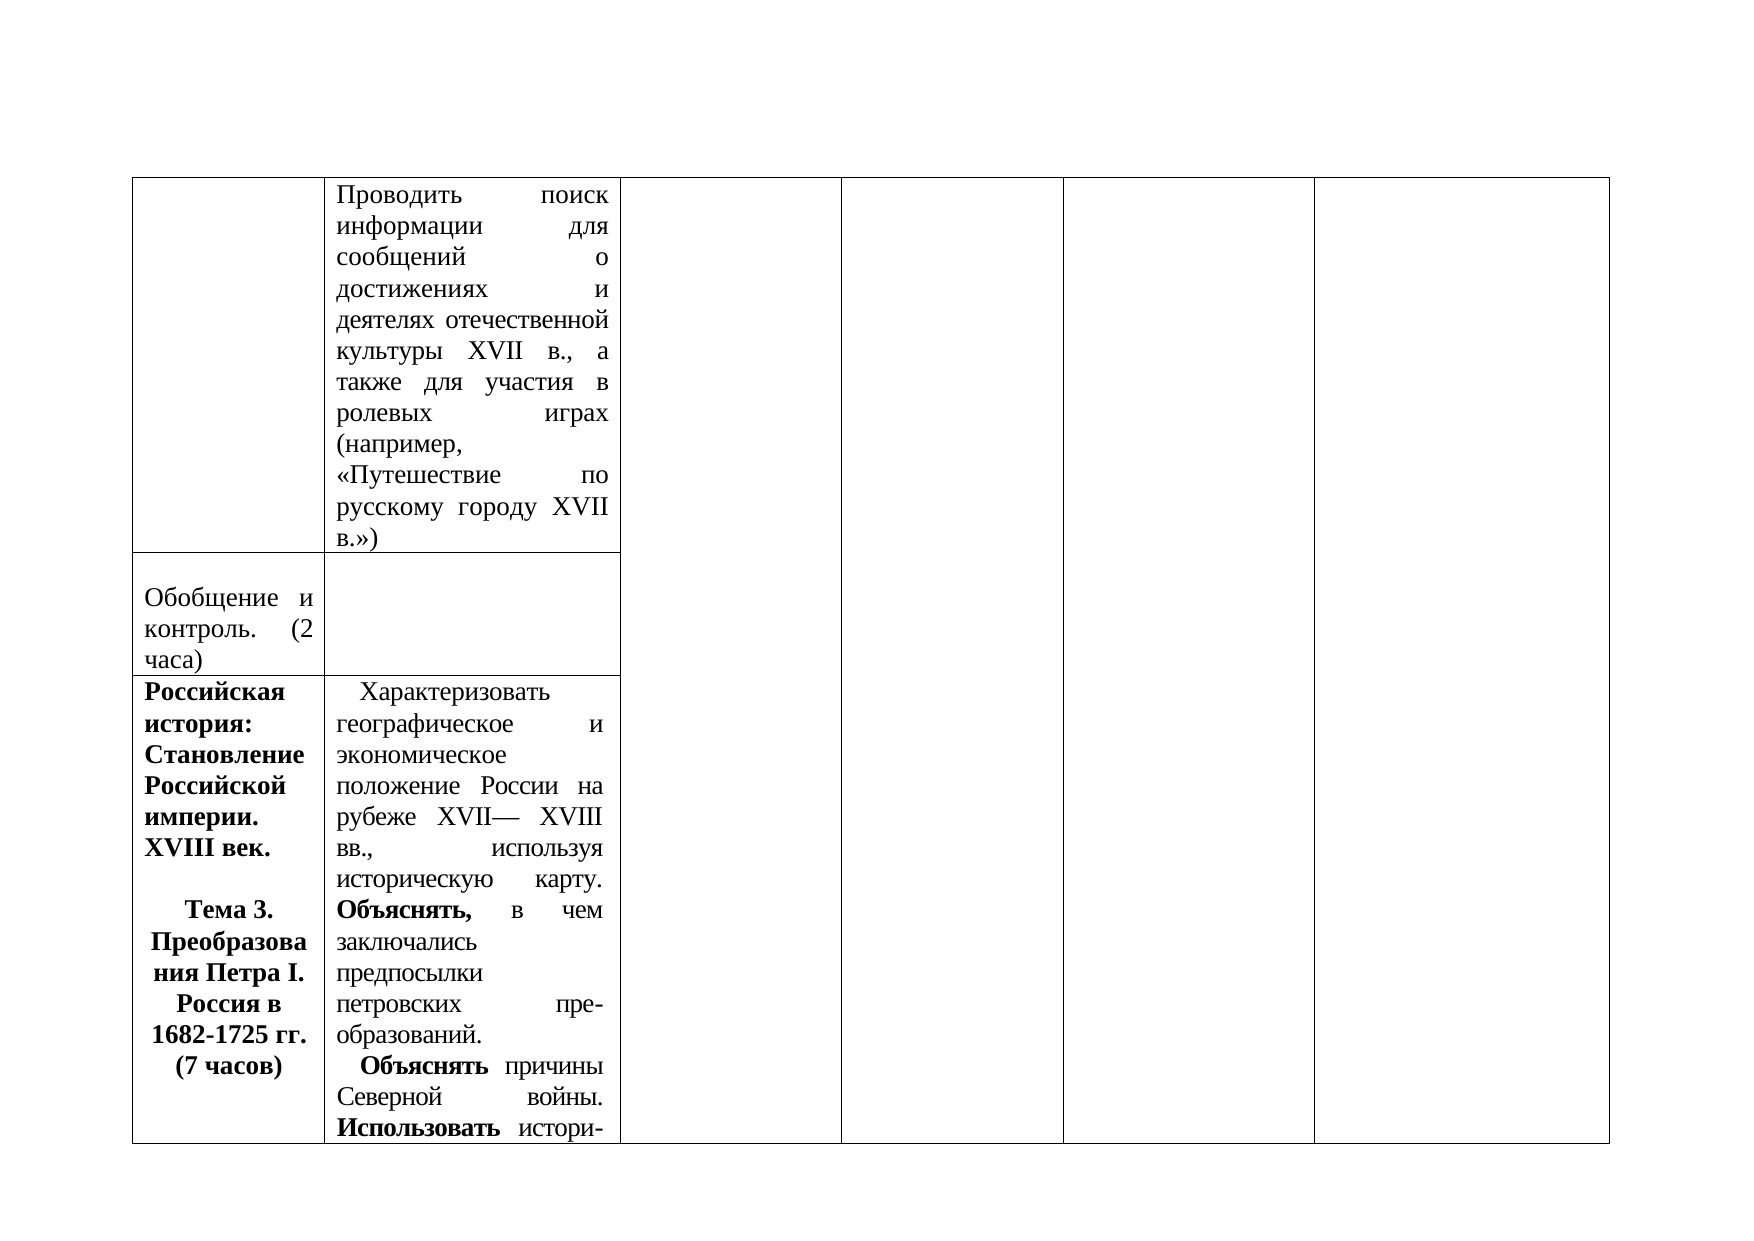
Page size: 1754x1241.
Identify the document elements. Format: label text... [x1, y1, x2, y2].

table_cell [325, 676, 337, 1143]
table_cell Обобщение и контроль. (2 часа) [133, 553, 324, 674]
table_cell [133, 178, 324, 552]
table_cell [325, 553, 620, 674]
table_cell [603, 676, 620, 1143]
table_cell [133, 676, 324, 1143]
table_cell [325, 178, 620, 552]
